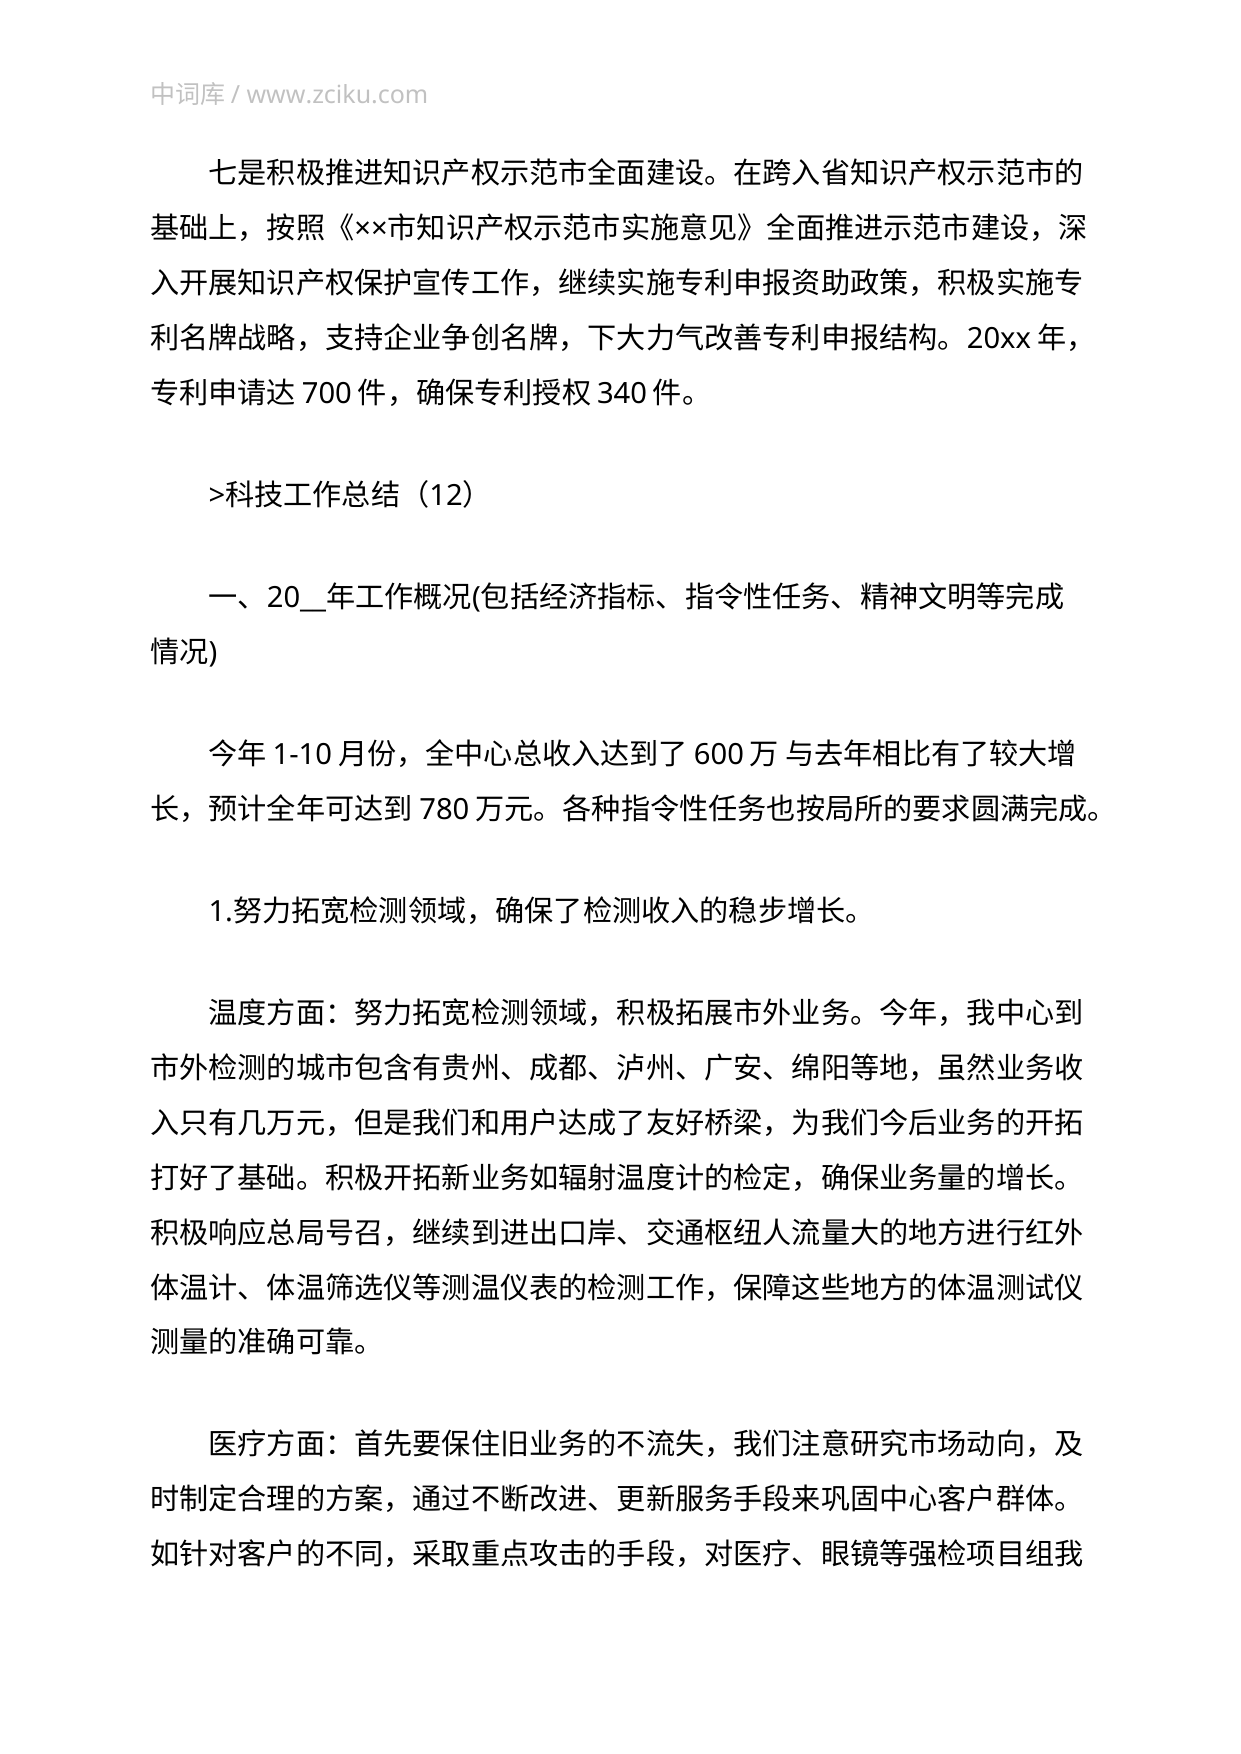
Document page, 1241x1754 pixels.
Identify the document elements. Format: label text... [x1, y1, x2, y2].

text 七是积极推进知识产权示范市全面建设。在跨入省知识产权示范市的基础上，按照《××市知识产权示范市实施意见》全面推进示范市建设，深入开展知识产权保护宣传工作，继续实施专利申报资助政策，积极实施专利名牌战略，支持企业争创名牌，下大力气改善专利申报结构。20xx年，专利申请达700件，确保专利授权340件。 [150, 150, 1090, 412]
text >科技工作总结（12） [150, 472, 1090, 514]
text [150, 1421, 1090, 1573]
text 一、20__年工作概况(包括经济指标、指令性任务、精神文明等完成情况) [150, 574, 1090, 671]
text 1.努力拓宽检测领域，确保了检测收入的稳步增长。 [150, 888, 1090, 930]
text 温度方面：努力拓宽检测领域，积极拓展市外业务。今年，我中心到市外检测的城市包含有贵州、成都、泸州、广安、绵阳等地，虽然业务收入只有几万元，但是我们和用户达成了友好桥梁，为我们今后业务的开拓打好了基础。积极开拓新业务如辐射温度计的检定，确保业务量的增长。积极响应总局号召，继续到进出口岸、交通枢纽人流量大的地方进行红外体温计、体温筛选仪等测温仪表的检测工作，保障这些地方的体温测试仪测量的准确可靠。 [150, 990, 1090, 1361]
text 今年1-10月份，全中心总收入达到了600万 与去年相比有了较大增长，预计全年可达到 780万元。各种指令性任务也按局所的要求圆满完成。 [150, 731, 1090, 828]
